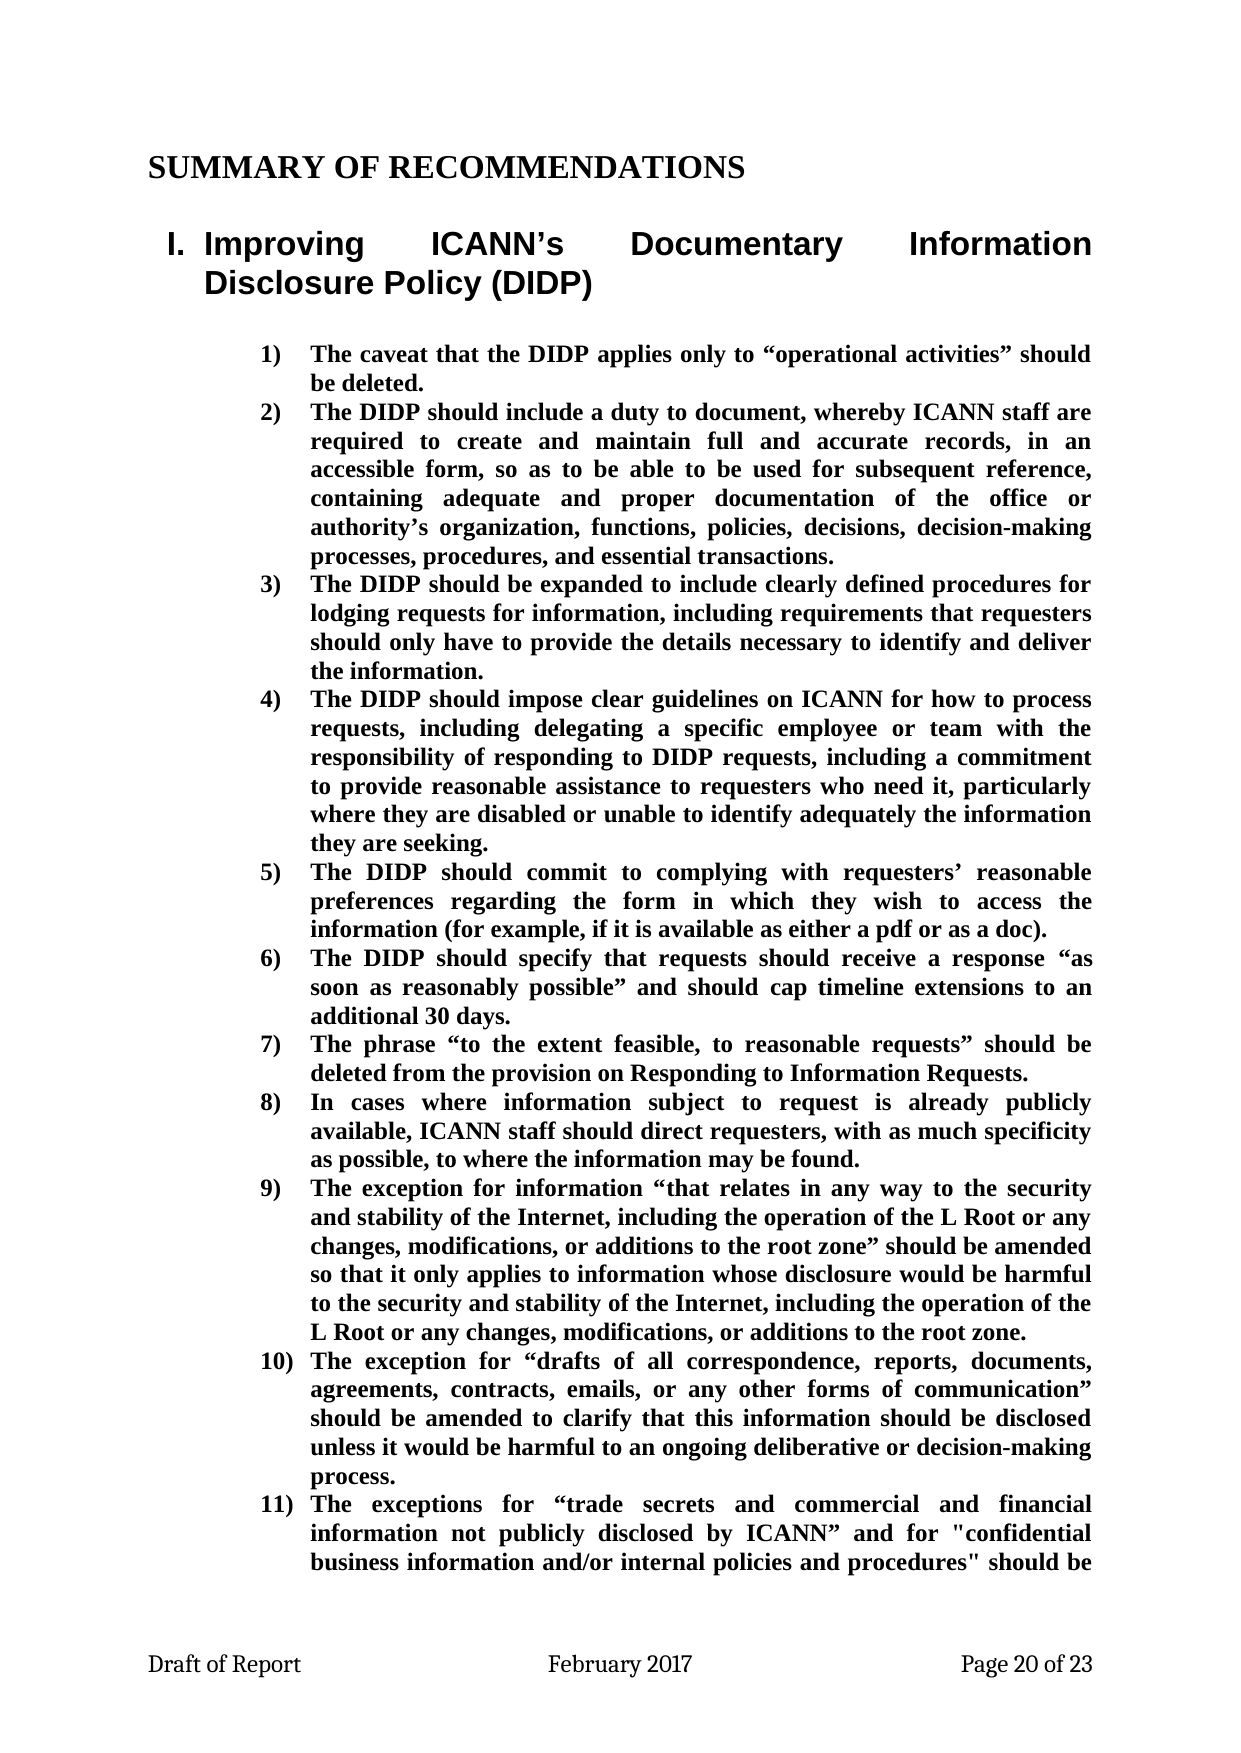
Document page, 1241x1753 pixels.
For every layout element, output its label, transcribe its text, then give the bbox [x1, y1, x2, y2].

list The DIDP should commit to complying with requesters’ reasonable preferences regarding the form in which they wish to access the information (for example, if it is available as either a pdf or as a doc). [260, 857, 1093, 943]
list The phrase “to the extent feasible, to reasonable requests” should be deleted from the provision on Responding to Information Requests. [260, 1029, 1093, 1087]
list The caveat that the DIDP applies only to “operational activities” should be deleted. [260, 339, 1093, 397]
list The exception for information “that relates in any way to the security and stability of the Internet, including the operation of the L Root or any changes, modifications, or additions to the root zone” should be amended so that it only applies to information whose disclosure would be harmful to the security and stability of the Internet, including the operation of the L Root or any changes, modifications, or additions to the root zone. [260, 1173, 1093, 1346]
list The DIDP should include a duty to document, whereby ICANN staff are required to create and maintain full and accurate records, in an accessible form, so as to be able to be used for subsequent reference, containing adequate and proper documentation of the office or authority’s organization, functions, policies, decisions, decision-making processes, procedures, and essential transactions. [260, 397, 1093, 569]
list The DIDP should impose clear guidelines on ICANN for how to process requests, including delegating a specific employee or team with the responsibility of responding to DIDP requests, including a commitment to provide reasonable assistance to requesters who need it, particularly where they are disabled or unable to identify adequately the information they are seeking. [260, 684, 1093, 857]
list In cases where information subject to request is already publicly available, ICANN staff should direct requesters, with as much specificity as possible, to where the information may be found. [260, 1087, 1093, 1173]
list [260, 1489, 1093, 1576]
list Improving ICANN’s Documentary Information Disclosure Policy (DIDP) [185, 224, 1093, 301]
list The DIDP should be expanded to include clearly defined procedures for lodging requests for information, including requirements that requesters should only have to provide the details necessary to identify and deliver the information. [260, 569, 1093, 684]
text SUMMARY OF RECOMMENDATIONS [148, 148, 1093, 186]
list The DIDP should specify that requests should receive a response “as soon as reasonably possible” and should cap timeline extensions to an additional 30 days. [260, 943, 1093, 1029]
list The exception for “drafts of all correspondence, reports, documents, agreements, contracts, emails, or any other forms of communication” should be amended to clarify that this information should be disclosed unless it would be harmful to an ongoing deliberative or decision-making process. [260, 1346, 1093, 1489]
